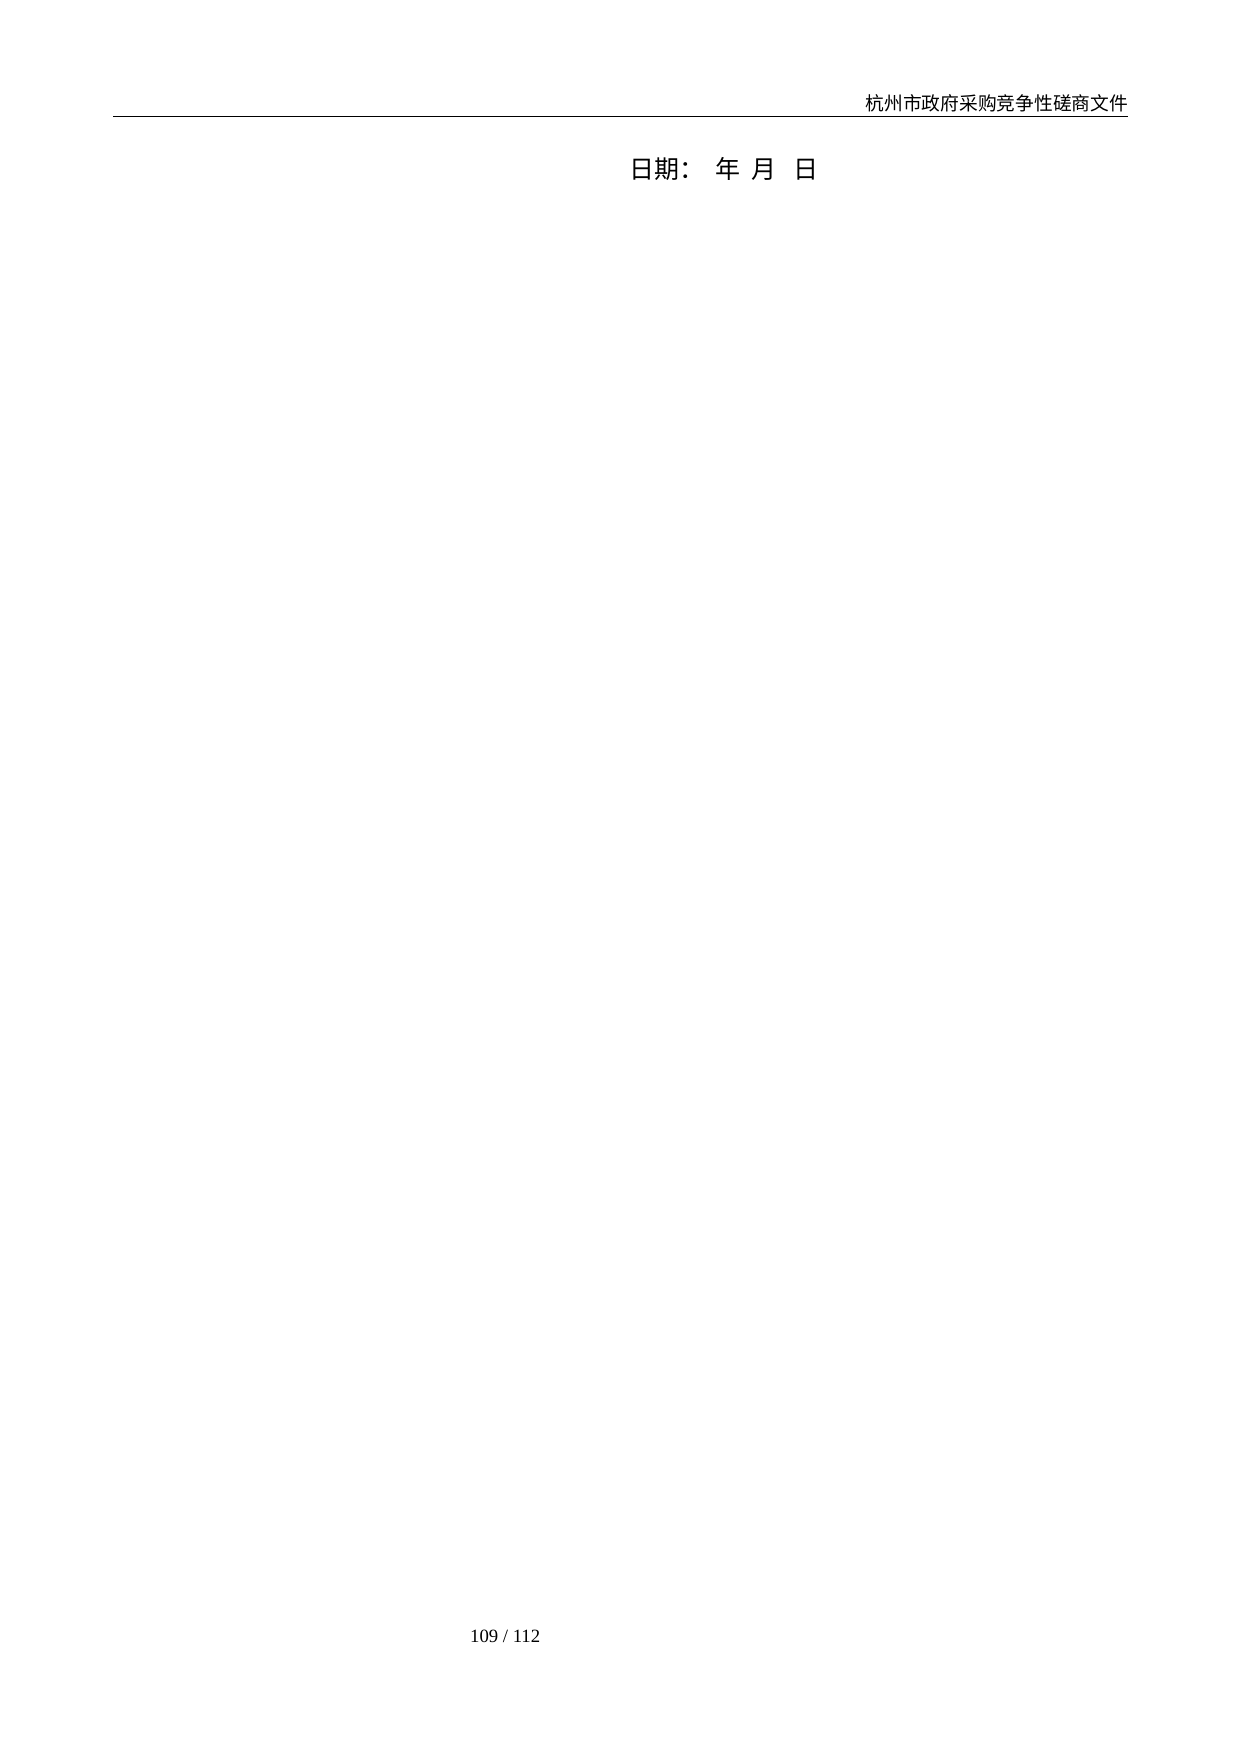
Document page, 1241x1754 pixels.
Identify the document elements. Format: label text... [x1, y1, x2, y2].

text 日期： 年 月 日 [112, 150, 1128, 186]
